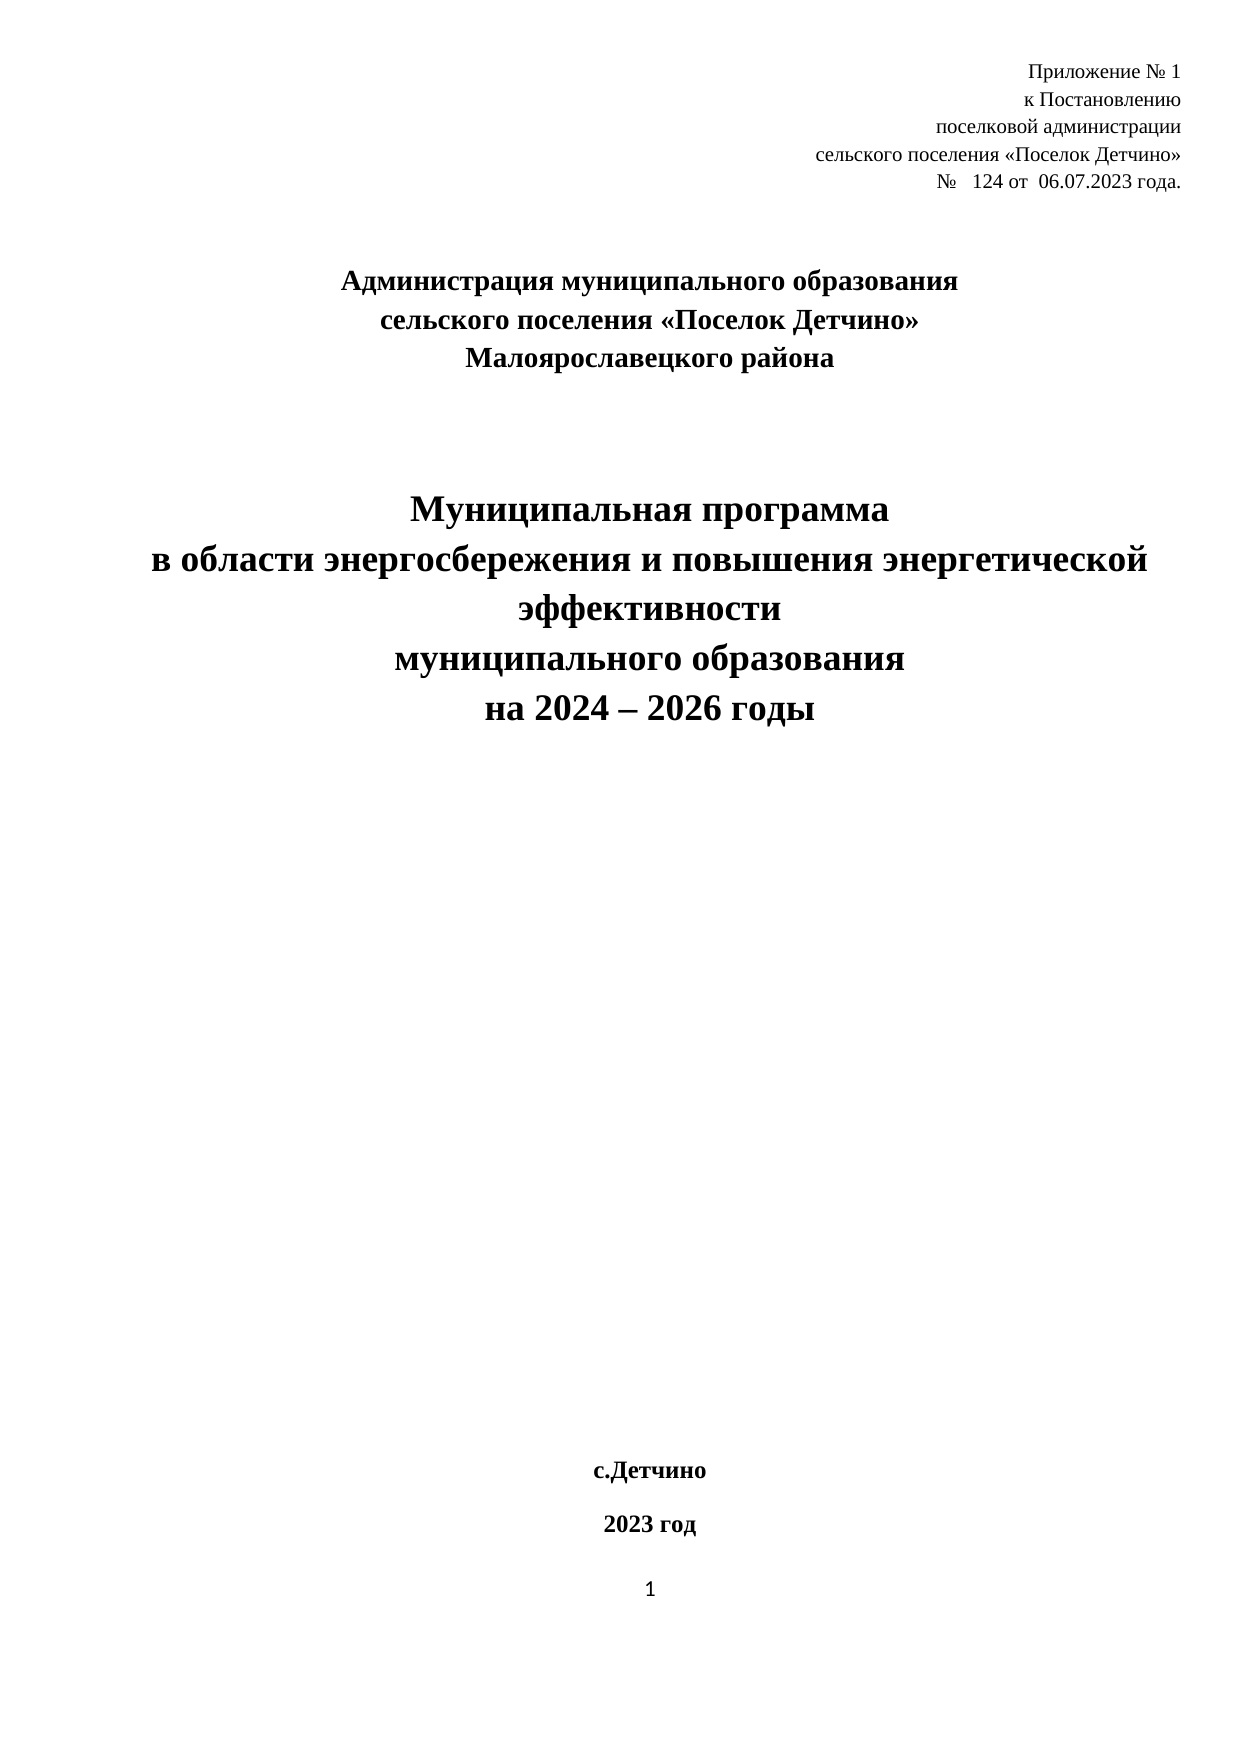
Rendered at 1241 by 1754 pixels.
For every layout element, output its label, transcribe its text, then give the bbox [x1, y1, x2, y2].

text Муниципальная программа [118, 487, 1181, 530]
text Администрация муниципального образования [118, 263, 1181, 297]
text с.Детчино [118, 1455, 1181, 1484]
text Приложение № 1 [118, 59, 1181, 83]
text сельского поселения «Поселок Детчино» [118, 302, 1181, 335]
text муниципального образования [118, 635, 1181, 678]
text к Постановлению [118, 87, 1181, 111]
text 2023 год [118, 1509, 1181, 1538]
text в области энергосбережения и повышения энергетической эффективности [118, 536, 1181, 629]
text Малоярославецкого района [118, 340, 1181, 374]
text № 124 от 06.07.2023 года. [118, 169, 1181, 193]
text поселковой администрации [118, 114, 1181, 138]
text сельского поселения «Поселок Детчино» [118, 142, 1181, 166]
text на 2024 – 2026 годы [118, 685, 1181, 728]
